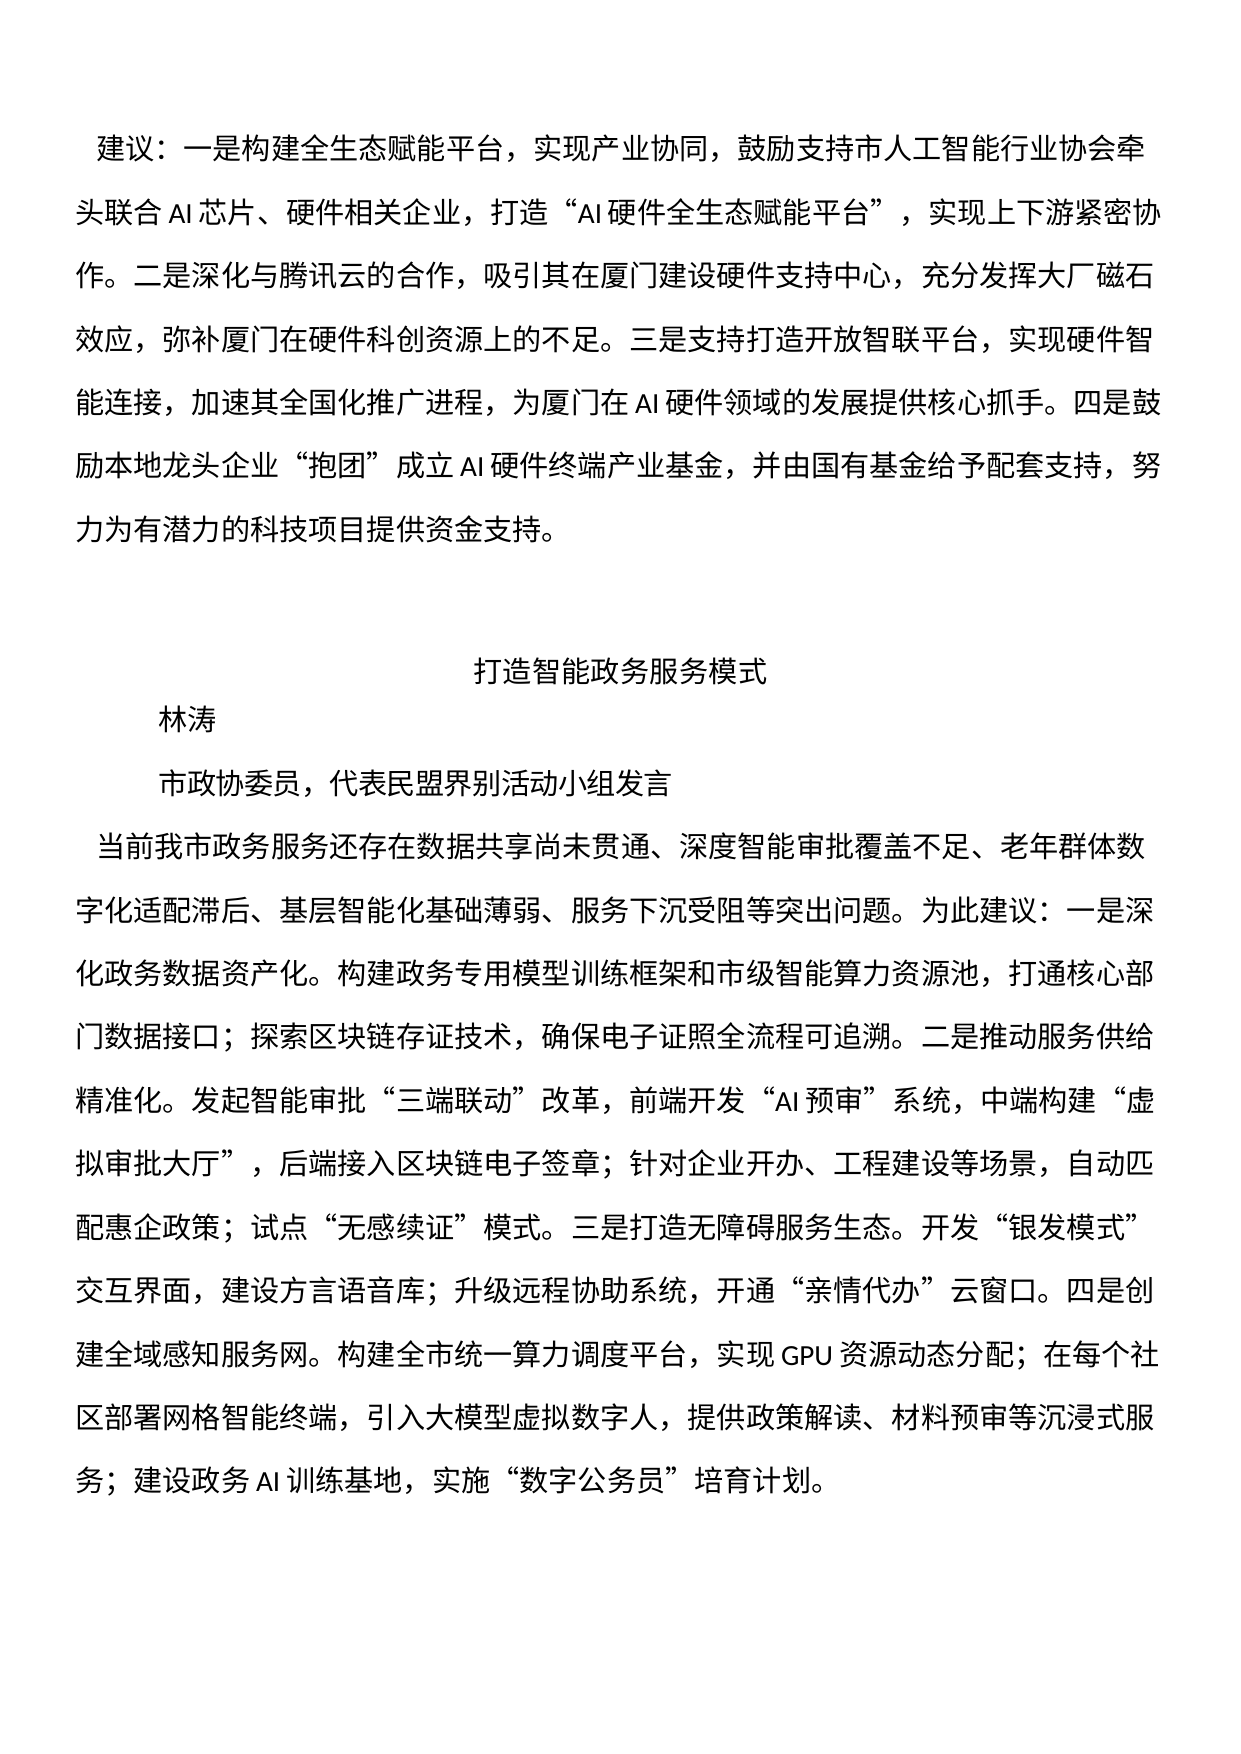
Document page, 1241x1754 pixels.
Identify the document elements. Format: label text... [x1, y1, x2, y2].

text 当前我市政务服务还存在数据共享尚未贯通、深度智能审批覆盖不足、老年群体数字化适配滞后、基层智能化基础薄弱、服务下沉受阻等突出问题。为此建议：一是深化政务数据资产化。构建政务专用模型训练框架和市级智能算力资源池，打通核心部门数据接口；探索区块链存证技术，确保电子证照全流程可追溯。二是推动服务供给精准化。发起智能审批“三端联动”改革，前端开发“AI预审”系统，中端构建“虚拟审批大厅”，后端接入区块链电子签章；针对企业开办、工程建设等场景，自动匹配惠企政策；试点“无感续证”模式。三是打造无障碍服务生态。开发“银发模式”交互界面，建设方言语音库；升级远程协助系统，开通“亲情代办”云窗口。四是创建全域感知服务网。构建全市统一算力调度平台，实现GPU资源动态分配；在每个社区部署网格智能终端，引入大模型虚拟数字人，提供政策解读、材料预审等沉浸式服务；建设政务AI训练基地，实施“数字公务员”培育计划。 [75, 824, 1165, 1500]
text 市政协委员，代表民盟界别活动小组发言 [75, 760, 1165, 802]
text 打造智能政务服务模式 [75, 648, 1165, 691]
text 建议：一是构建全生态赋能平台，实现产业协同，鼓励支持市人工智能行业协会牵头联合AI芯片、硬件相关企业，打造“AI硬件全生态赋能平台”，实现上下游紧密协作。二是深化与腾讯云的合作，吸引其在厦门建设硬件支持中心，充分发挥大厂磁石效应，弥补厦门在硬件科创资源上的不足。三是支持打造开放智联平台，实现硬件智能连接，加速其全国化推广进程，为厦门在AI硬件领域的发展提供核心抓手。四是鼓励本地龙头企业“抱团”成立AI硬件终端产业基金，并由国有基金给予配套支持，努力为有潜力的科技项目提供资金支持。 [75, 126, 1165, 549]
text 林涛 [75, 697, 1165, 739]
